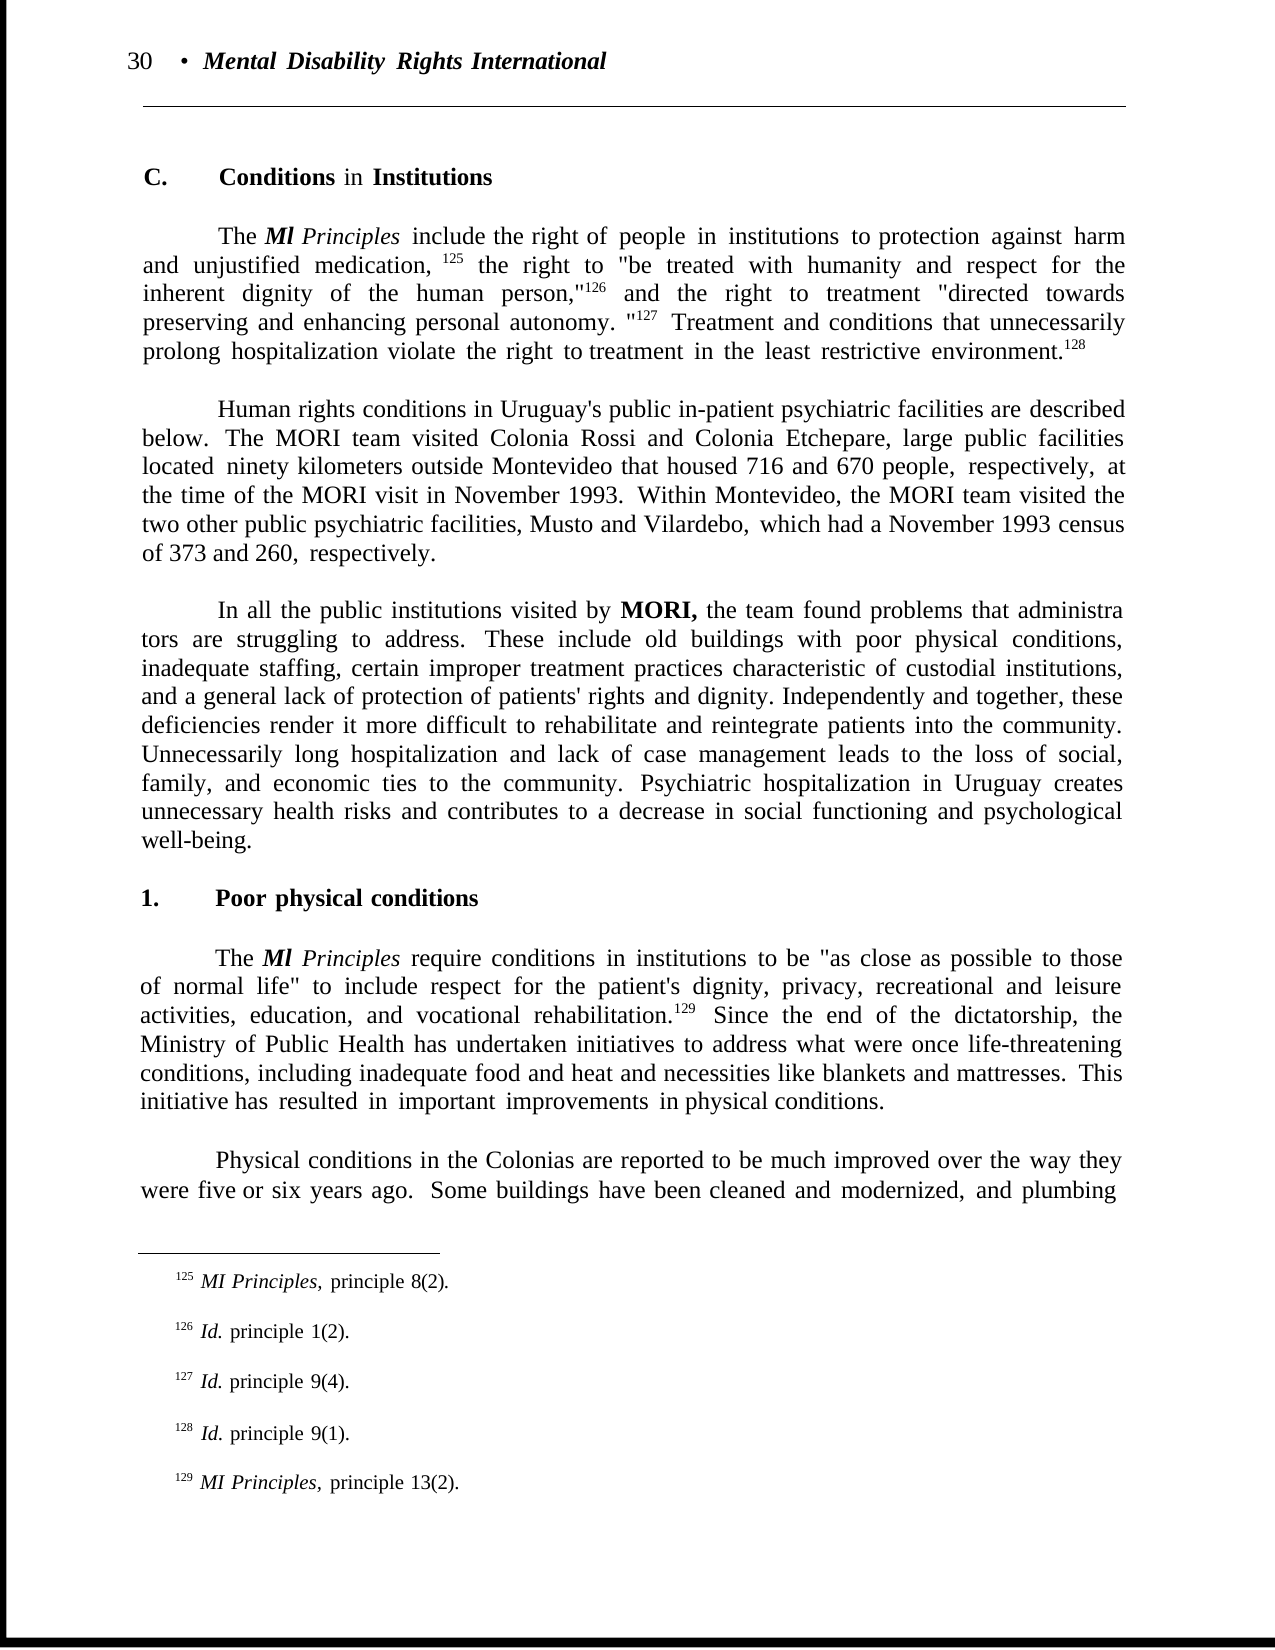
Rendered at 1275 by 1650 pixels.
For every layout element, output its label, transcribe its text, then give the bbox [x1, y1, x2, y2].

text 129 MI Principles, principle 13(2). [174, 1470, 1171, 1494]
text The Ml Principles require conditions in institutions to be "as close as possible to those of normal life" to include respect for the patient's dignity, privacy, recreational and leisure activities, education, and vocational rehabilitation.129 Since the end of the dictatorship, the Ministry of Public Health has undertaken initiatives to address what were once life-threatening conditions, including inadequate food and heat and necessities like blankets and mattresses. This initiative has resulted in important improvements in physical conditions. [140, 943, 1123, 1115]
subtitle Conditions in Institutions [143, 162, 1171, 191]
text 128 Id. principle 9(1). [174, 1421, 1171, 1444]
text Human rights conditions in Uruguay's public in-patient psychiatric facilities are described below. The MORI team visited Colonia Rossi and Colonia Etchepare, large public facilities located ninety kilometers outside Montevideo that housed 716 and 670 people, respectively, at the time of the MORI visit in November 1993. Within Montevideo, the MORI team visited the two other public psychiatric facilities, Musto and Vilardebo, which had a November 1993 census of 373 and 260, respectively. [142, 394, 1125, 566]
text In all the public institutions visited by MORI, the team found problems that administra­ tors are struggling to address. These include old buildings with poor physical conditions, inadequate staffing, certain improper treatment practices characteristic of custodial institutions, and a general lack of protection of patients' rights and dignity. Independently and together, these deficiencies render it more difficult to rehabilitate and reintegrate patients into the community. Unnecessarily long hospitalization and lack of case management leads to the loss of social, family, and economic ties to the community. Psychiatric hospitalization in Uruguay creates unnecessary health risks and contributes to a decrease in social functioning and psychological well-being. [141, 595, 1124, 854]
subtitle Poor physical conditions [140, 883, 1171, 912]
text The Ml Principles include the right of people in institutions to protection against harm and unjustified medication, 125 the right to "be treated with humanity and respect for the inherent dignity of the human person,"126 and the right to treatment "directed towards preserving and enhancing personal autonomy. "127 Treatment and conditions that unnecessarily prolong hospitalization violate the right to treatment in the least restrictive environment.128 [143, 221, 1126, 365]
text Physical conditions in the Colonias are reported to be much improved over the way they were five or six years ago. Some buildings have been cleaned and modernized, and plumbing [140, 1145, 1122, 1204]
text 125 MI Principles, principle 8(2). [175, 1269, 1171, 1293]
text 127 Id. principle 9(4). [174, 1369, 1171, 1393]
text 126 Id. principle 1(2). [174, 1319, 1171, 1343]
